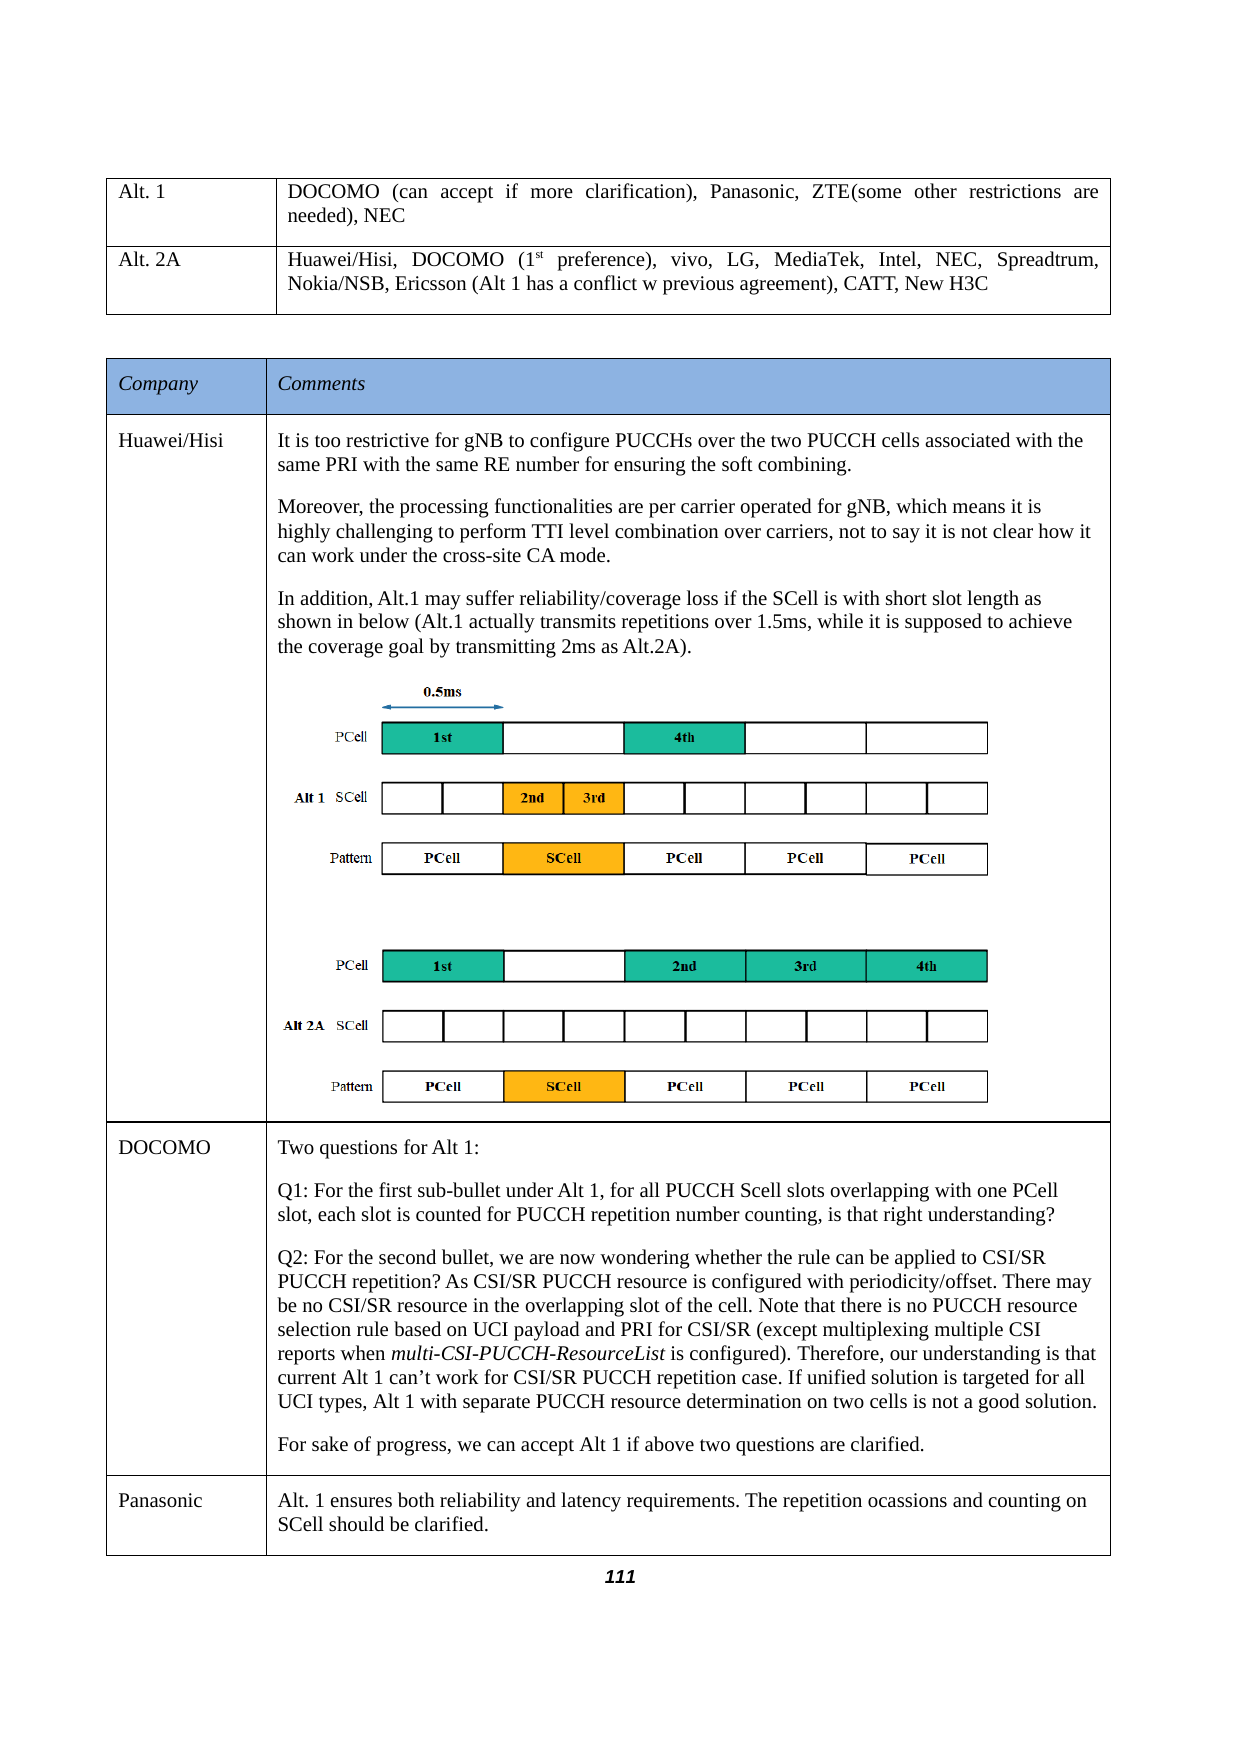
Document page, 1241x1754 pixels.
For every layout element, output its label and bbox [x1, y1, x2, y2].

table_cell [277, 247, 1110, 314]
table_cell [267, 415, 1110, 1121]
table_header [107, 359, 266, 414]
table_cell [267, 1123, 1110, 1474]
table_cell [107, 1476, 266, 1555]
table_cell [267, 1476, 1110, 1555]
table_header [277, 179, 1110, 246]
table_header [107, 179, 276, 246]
picture [277, 676, 988, 1103]
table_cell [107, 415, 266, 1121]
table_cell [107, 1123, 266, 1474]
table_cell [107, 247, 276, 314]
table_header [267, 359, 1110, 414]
